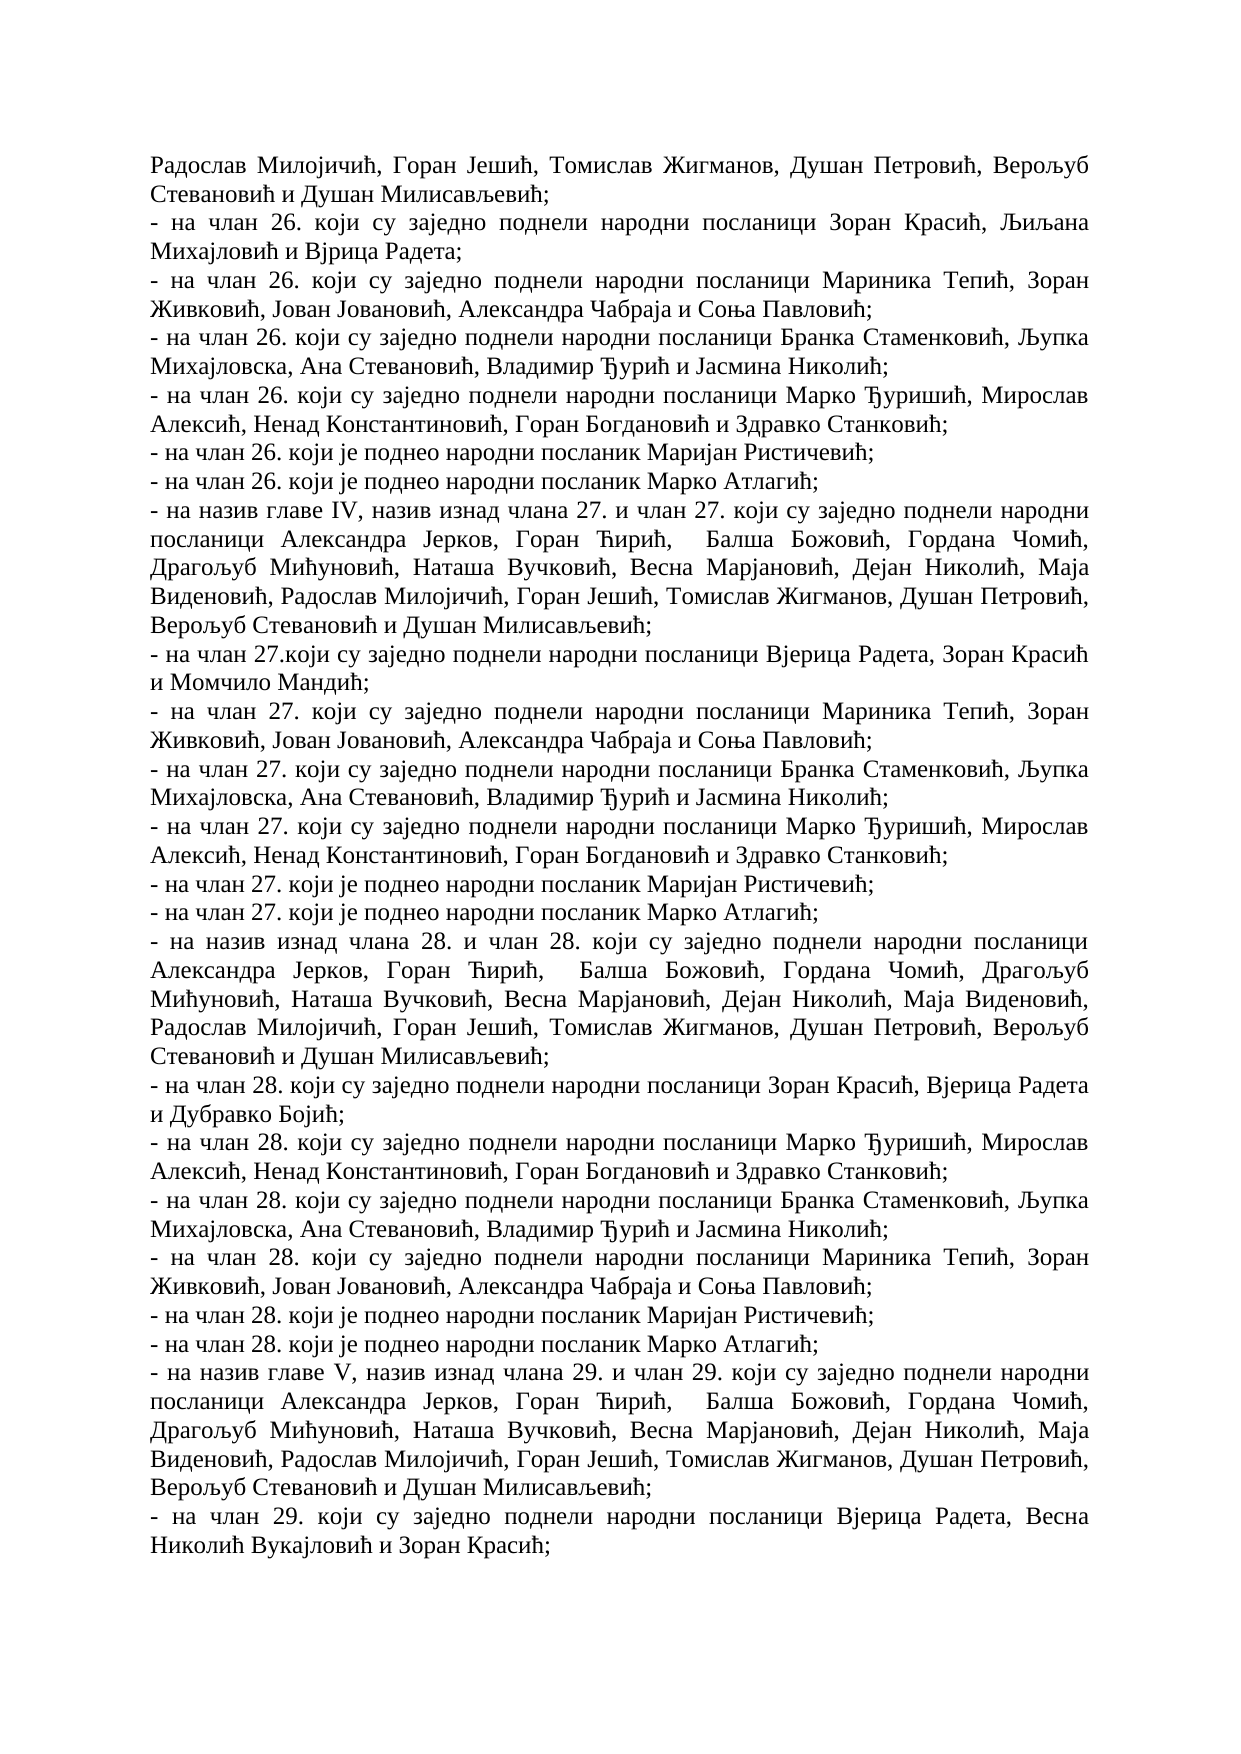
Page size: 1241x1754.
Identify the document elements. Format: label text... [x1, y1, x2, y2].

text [150, 150, 1090, 207]
text - на члан 27.који су заједно поднели народни посланици Вјерица Радета, Зоран Красић и Момчило Мандић; [150, 639, 1090, 696]
text - на члан 28. који су заједно поднели народни посланици Зоран Красић, Вјерица Радета и Дубравко Бојић; [150, 1070, 1090, 1127]
text - на члан 26. који је поднео народни посланик Маријан Ристичевић; [150, 437, 1090, 466]
text - на члан 26. који су заједно поднели народни посланици Марко Ђуришић, Мирослав Алексић, Ненад Константиновић, Горан Богдановић и Здравко Станковић; [150, 380, 1090, 437]
text - на члан 28. који је поднео народни посланик Марко Атлагић; [150, 1329, 1090, 1357]
text - на члан 27. који је поднео народни посланик Марко Атлагић; [150, 897, 1090, 926]
text - на члан 27. који су заједно поднели народни посланици Бранка Стаменковић, Љупка Михајловска, Ана Стевановић, Владимир Ђурић и Јасмина Николић; [150, 754, 1090, 811]
text - на члан 26. који су заједно поднели народни посланици Бранка Стаменковић, Љупка Михајловска, Ана Стевановић, Владимир Ђурић и Јасмина Николић; [150, 322, 1090, 380]
text - на члан 26. који је поднео народни посланик Марко Атлагић; [150, 466, 1090, 495]
text - на назив изнад члана 28. и члан 28. који су заједно поднели народни посланици Александра Јерков, Горан Ћирић, Балша Божовић, Гордана Чомић, Драгољуб Мићуновић, Наташа Вучковић, Весна Марјановић, Дејан Николић, Маја Виденовић, Радослав Милојичић, Горан Јешић, Томислав Жигманов, Душан Петровић, Верољуб Стевановић и Душан Милисављевић; [150, 926, 1090, 1070]
text - на члан 26. који су заједно поднели народни посланици Зоран Красић, Љиљана Михајловић и Вјрица Радета; [150, 207, 1090, 265]
text - на члан 27. који су заједно поднели народни посланици Мариника Тепић, Зоран Живковић, Јован Јовановић, Александра Чабраја и Соња Павловић; [150, 696, 1090, 754]
text - на члан 27. који су заједно поднели народни посланици Марко Ђуришић, Мирослав Алексић, Ненад Константиновић, Горан Богдановић и Здравко Станковић; [150, 811, 1090, 869]
text - на члан 29. који су заједно поднели народни посланици Вјерица Радета, Весна Николић Вукајловић и Зоран Красић; [150, 1501, 1090, 1559]
text - на члан 26. који су заједно поднели народни посланици Мариника Тепић, Зоран Живковић, Јован Јовановић, Александра Чабраја и Соња Павловић; [150, 265, 1090, 322]
text - на члан 28. који је поднео народни посланик Маријан Ристичевић; [150, 1300, 1090, 1329]
text - на члан 28. који су заједно поднели народни посланици Мариника Тепић, Зоран Живковић, Јован Јовановић, Александра Чабраја и Соња Павловић; [150, 1242, 1090, 1300]
text - на члан 28. који су заједно поднели народни посланици Бранка Стаменковић, Љупка Михајловска, Ана Стевановић, Владимир Ђурић и Јасмина Николић; [150, 1185, 1090, 1242]
text - на члан 28. који су заједно поднели народни посланици Марко Ђуришић, Мирослав Алексић, Ненад Константиновић, Горан Богдановић и Здравко Станковић; [150, 1127, 1090, 1185]
text - на назив главе IV, назив изнад члана 27. и члан 27. који су заједно поднели народни посланици Александра Јерков, Горан Ћирић, Балша Божовић, Гордана Чомић, Драгољуб Мићуновић, Наташа Вучковић, Весна Марјановић, Дејан Николић, Маја Виденовић, Радослав Милојичић, Горан Јешић, Томислав Жигманов, Душан Петровић, Верољуб Стевановић и Душан Милисављевић; [150, 495, 1090, 639]
text - на члан 27. који је поднео народни посланик Маријан Ристичевић; [150, 869, 1090, 897]
text - на назив главе V, назив изнад члана 29. и члан 29. који су заједно поднели народни посланици Александра Јерков, Горан Ћирић, Балша Божовић, Гордана Чомић, Драгољуб Мићуновић, Наташа Вучковић, Весна Марјановић, Дејан Николић, Маја Виденовић, Радослав Милојичић, Горан Јешић, Томислав Жигманов, Душан Петровић, Верољуб Стевановић и Душан Милисављевић; [150, 1357, 1090, 1501]
